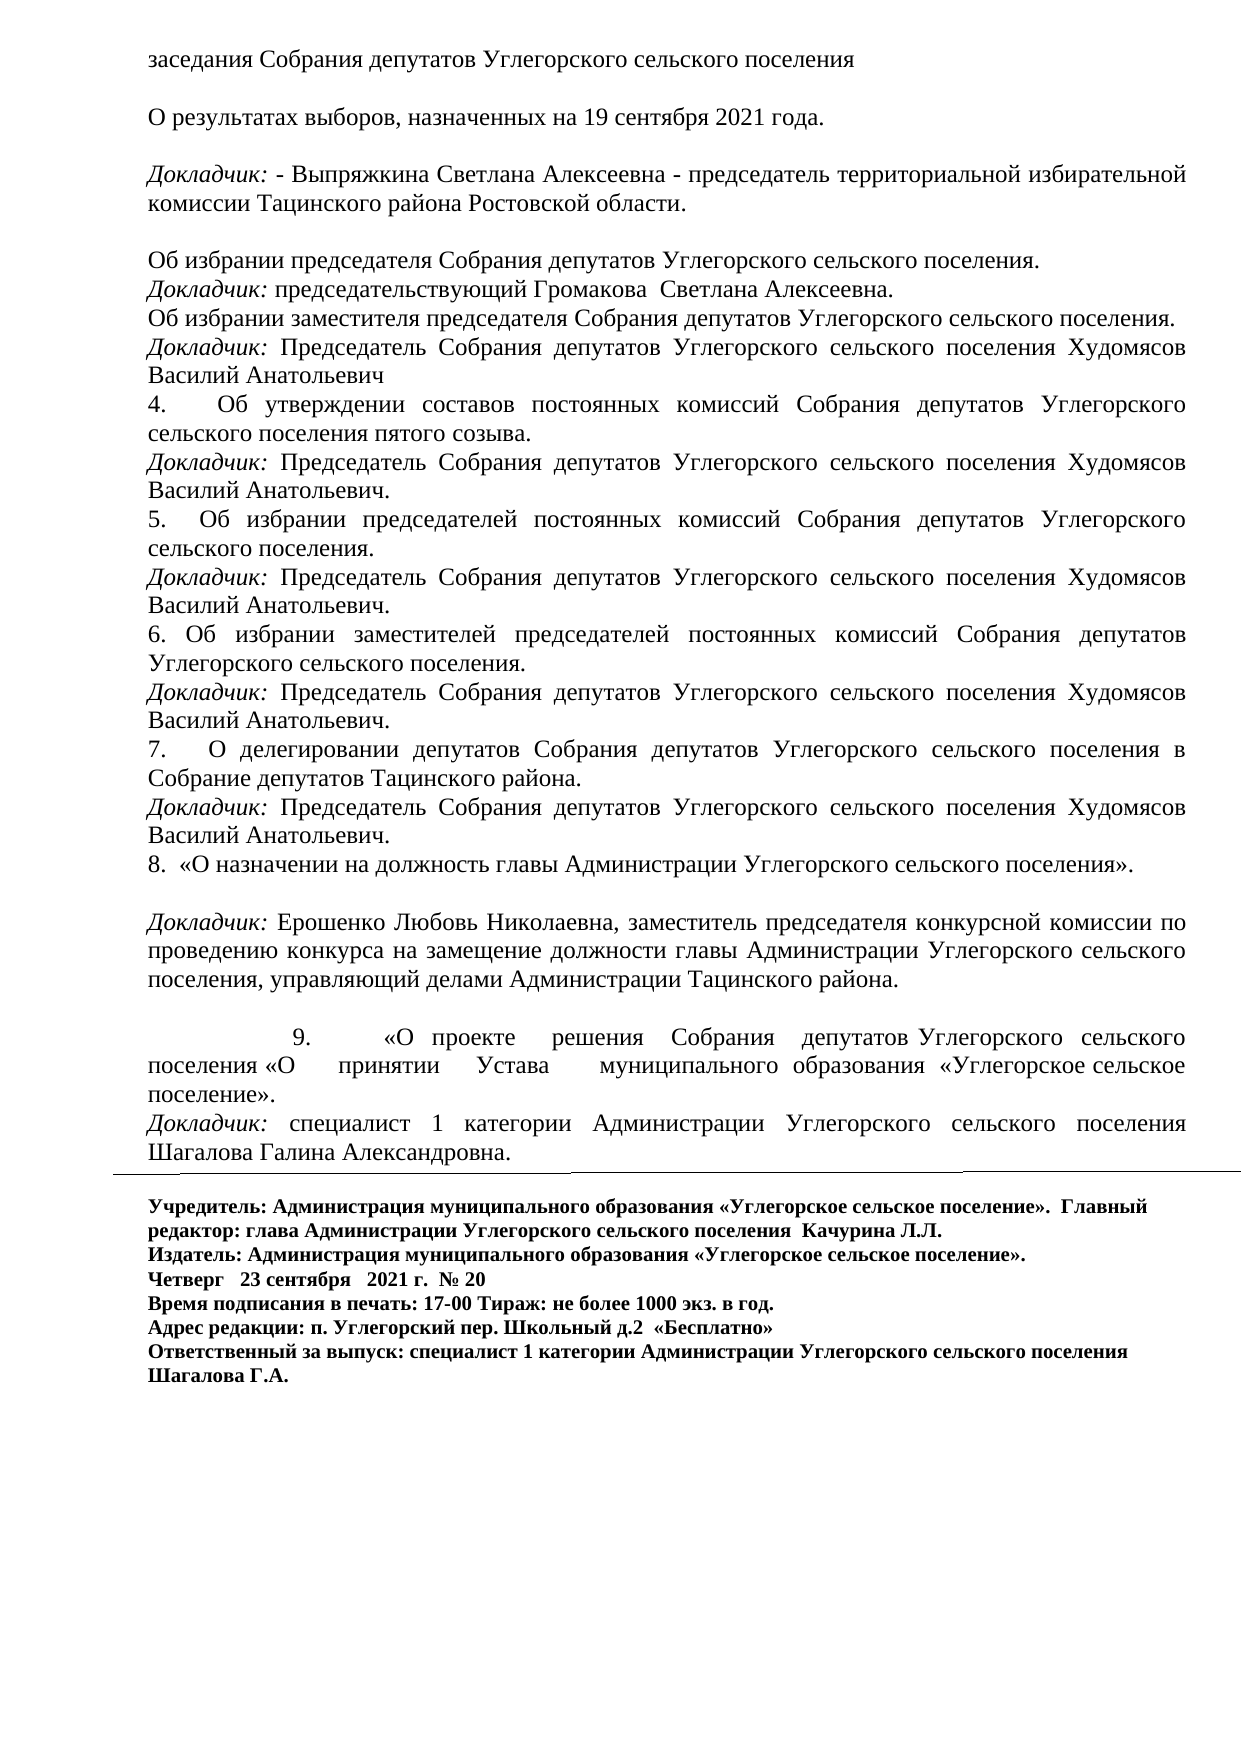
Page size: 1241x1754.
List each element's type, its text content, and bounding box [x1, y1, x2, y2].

text Время подписания в печать: 17-00 Тираж: не более 1000 экз. в год. [148, 1291, 1187, 1314]
text Докладчик: Председатель Собрания депутатов Углегорского сельского поселения Худомясов Василий Анатольевич. [148, 677, 1187, 734]
text 7. О делегировании депутатов Собрания депутатов Углегорского сельского поселения в Собрание депутатов Тацинского района. [148, 734, 1187, 792]
text Об избрании заместителя председателя Собрания депутатов Углегорского сельского поселения. [148, 303, 1187, 332]
text Докладчик: Председатель Собрания депутатов Углегорского сельского поселения Худомясов Василий Анатольевич [148, 332, 1187, 389]
text 9. «О проекте решения Собрания депутатов Углегорского сельского поселения «О принятии Устава муниципального образования «Углегорское сельское поселение». [148, 1022, 1187, 1108]
text 8. «О назначении на должность главы Администрации Углегорского сельского поселения». [148, 849, 1187, 878]
text Докладчик: Ерошенко Любовь Николаевна, заместитель председателя конкурсной комиссии по проведению конкурса на замещение должности главы Администрации Углегорского сельского поселения, управляющий делами Администрации Тацинского района. [148, 907, 1187, 993]
text Учредитель: Администрация муниципального образования «Углегорское сельское поселение». Главный редактор: глава Администрации Углегорского сельского поселения Качурина Л.Л. [148, 1194, 1187, 1242]
text Докладчик: Председатель Собрания депутатов Углегорского сельского поселения Худомясов Василий Анатольевич. [148, 447, 1187, 504]
text заседания Собрания депутатов Углегорского сельского поселения [148, 44, 1187, 73]
text Докладчик: Председатель Собрания депутатов Углегорского сельского поселения Худомясов Василий Анатольевич. [148, 562, 1187, 619]
text Докладчик: специалист 1 категории Администрации Углегорского сельского поселения Шагалова Галина Александровна. [148, 1108, 1187, 1166]
text Ответственный за выпуск: специалист 1 категории Администрации Углегорского сельского поселения Шагалова Г.А. [148, 1339, 1187, 1387]
text Об избрании председателя Собрания депутатов Углегорского сельского поселения. [148, 246, 1187, 274]
text Докладчик: Председатель Собрания депутатов Углегорского сельского поселения Худомясов Василий Анатольевич. [148, 792, 1187, 849]
text Издатель: Администрация муниципального образования «Углегорское сельское поселение». [148, 1242, 1187, 1266]
text 4. Об утверждении составов постоянных комиссий Собрания депутатов Углегорского сельского поселения пятого созыва. [148, 389, 1187, 447]
text Докладчик: председательствующий Громакова Светлана Алексеевна. [148, 274, 1187, 303]
text Докладчик: - Выпряжкина Светлана Алексеевна - председатель территориальной избирательной комиссии Тацинского района Ростовской области. [148, 159, 1187, 217]
text 6. Об избрании заместителей председателей постоянных комиссий Собрания депутатов Углегорского сельского поселения. [148, 619, 1187, 677]
text О результатах выборов, назначенных на 19 сентября 2021 года. [148, 102, 1187, 131]
text 5. Об избрании председателей постоянных комиссий Собрания депутатов Углегорского сельского поселения. [148, 504, 1187, 562]
text Адрес редакции: п. Углегорский пер. Школьный д.2 «Бесплатно» [148, 1314, 1187, 1339]
text Четверг 23 сентября 2021 г. № 20 [148, 1266, 1187, 1291]
